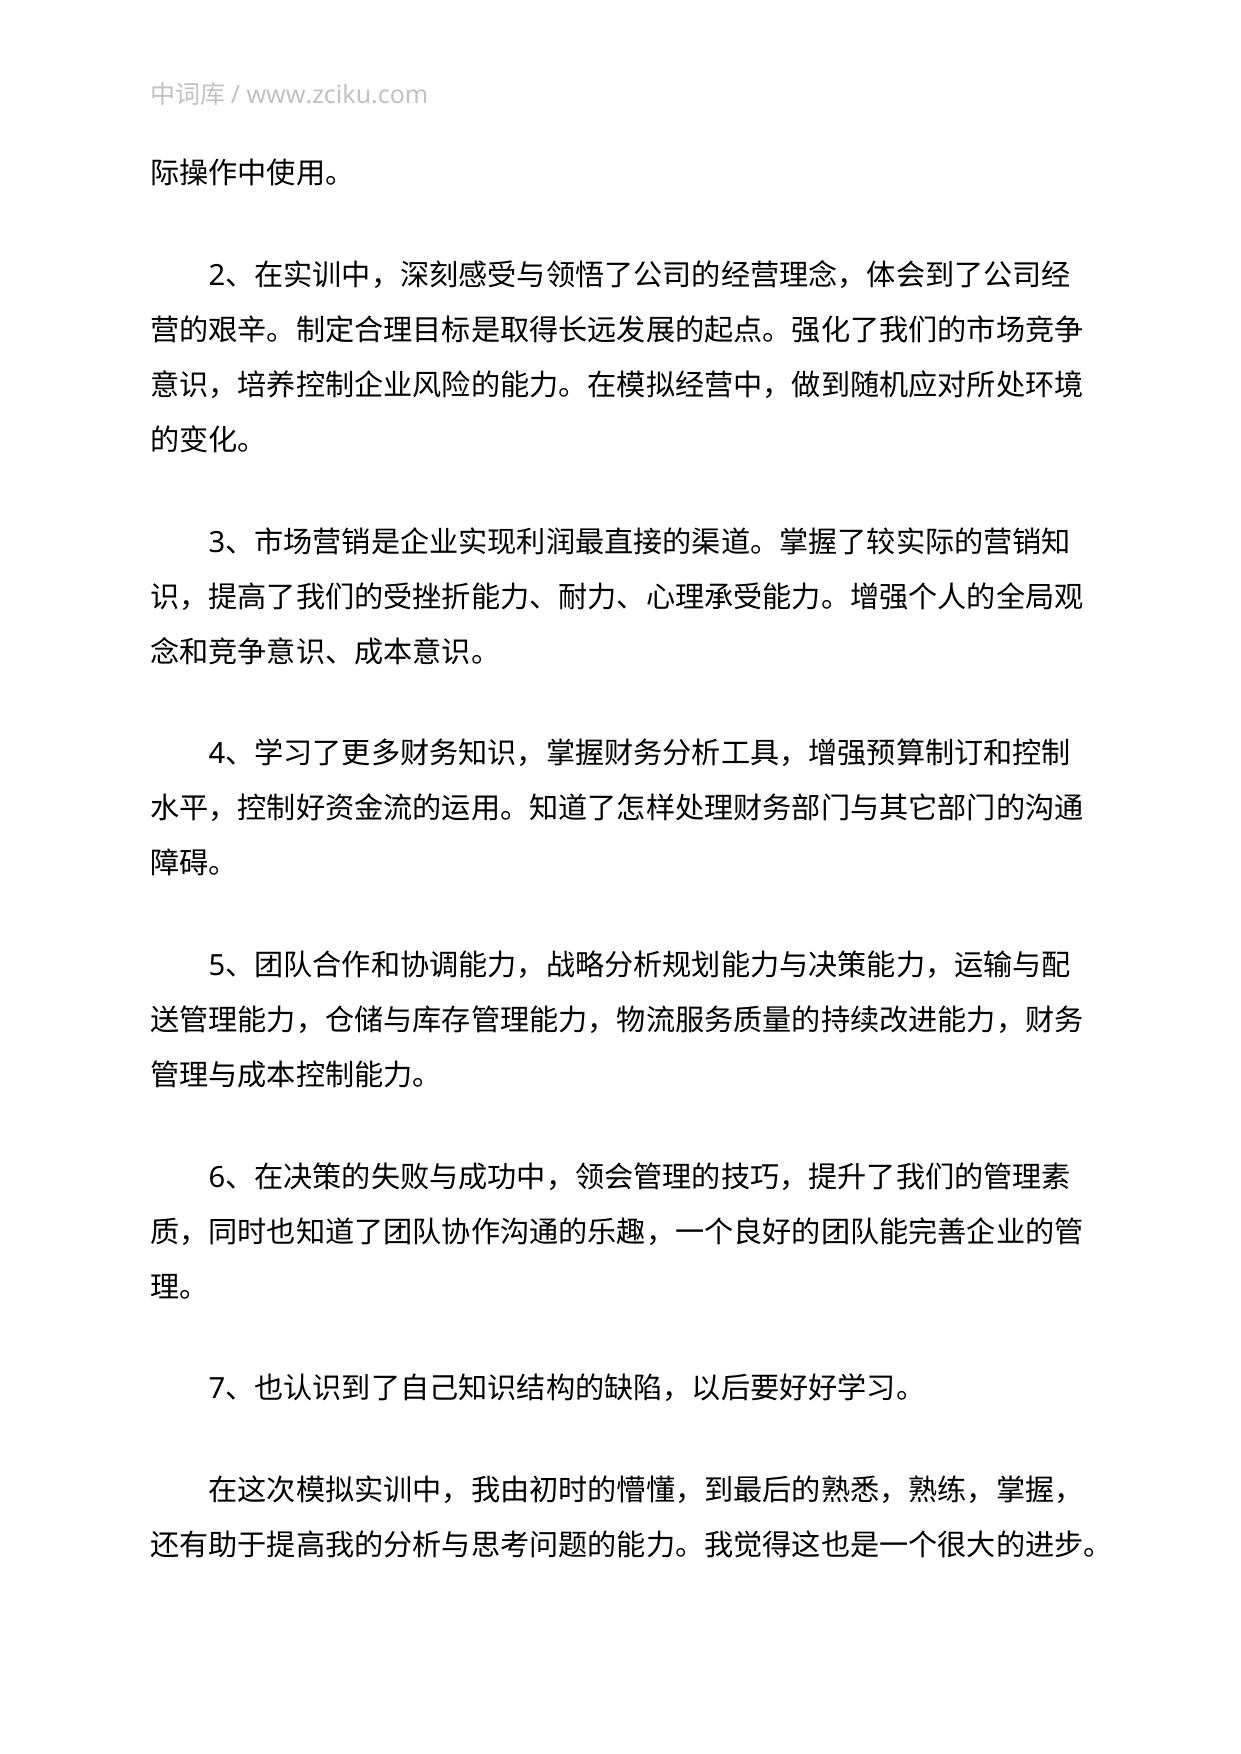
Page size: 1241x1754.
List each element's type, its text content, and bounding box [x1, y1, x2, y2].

text 5、团队合作和协调能力，战略分析规划能力与决策能力，运输与配送管理能力，仓储与库存管理能力，物流服务质量的持续改进能力，财务管理与成本控制能力。 [150, 942, 1090, 1094]
text 2、在实训中，深刻感受与领悟了公司的经营理念，体会到了公司经营的艰辛。制定合理目标是取得长远发展的起点。强化了我们的市场竞争意识，培养控制企业风险的能力。在模拟经营中，做到随机应对所处环境的变化。 [150, 252, 1090, 459]
text 6、在决策的失败与成功中，领会管理的技巧，提升了我们的管理素质，同时也知道了团队协作沟通的乐趣，一个良好的团队能完善企业的管理。 [150, 1153, 1090, 1306]
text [150, 150, 1090, 192]
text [150, 1467, 1090, 1564]
text 4、学习了更多财务知识，掌握财务分析工具，增强预算制订和控制水平，控制好资金流的运用。知道了怎样处理财务部门与其它部门的沟通障碍。 [150, 730, 1090, 882]
text 3、市场营销是企业实现利润最直接的渠道。掌握了较实际的营销知识，提高了我们的受挫折能力、耐力、心理承受能力。增强个人的全局观念和竞争意识、成本意识。 [150, 518, 1090, 671]
text 7、也认识到了自己知识结构的缺陷，以后要好好学习。 [150, 1365, 1090, 1407]
